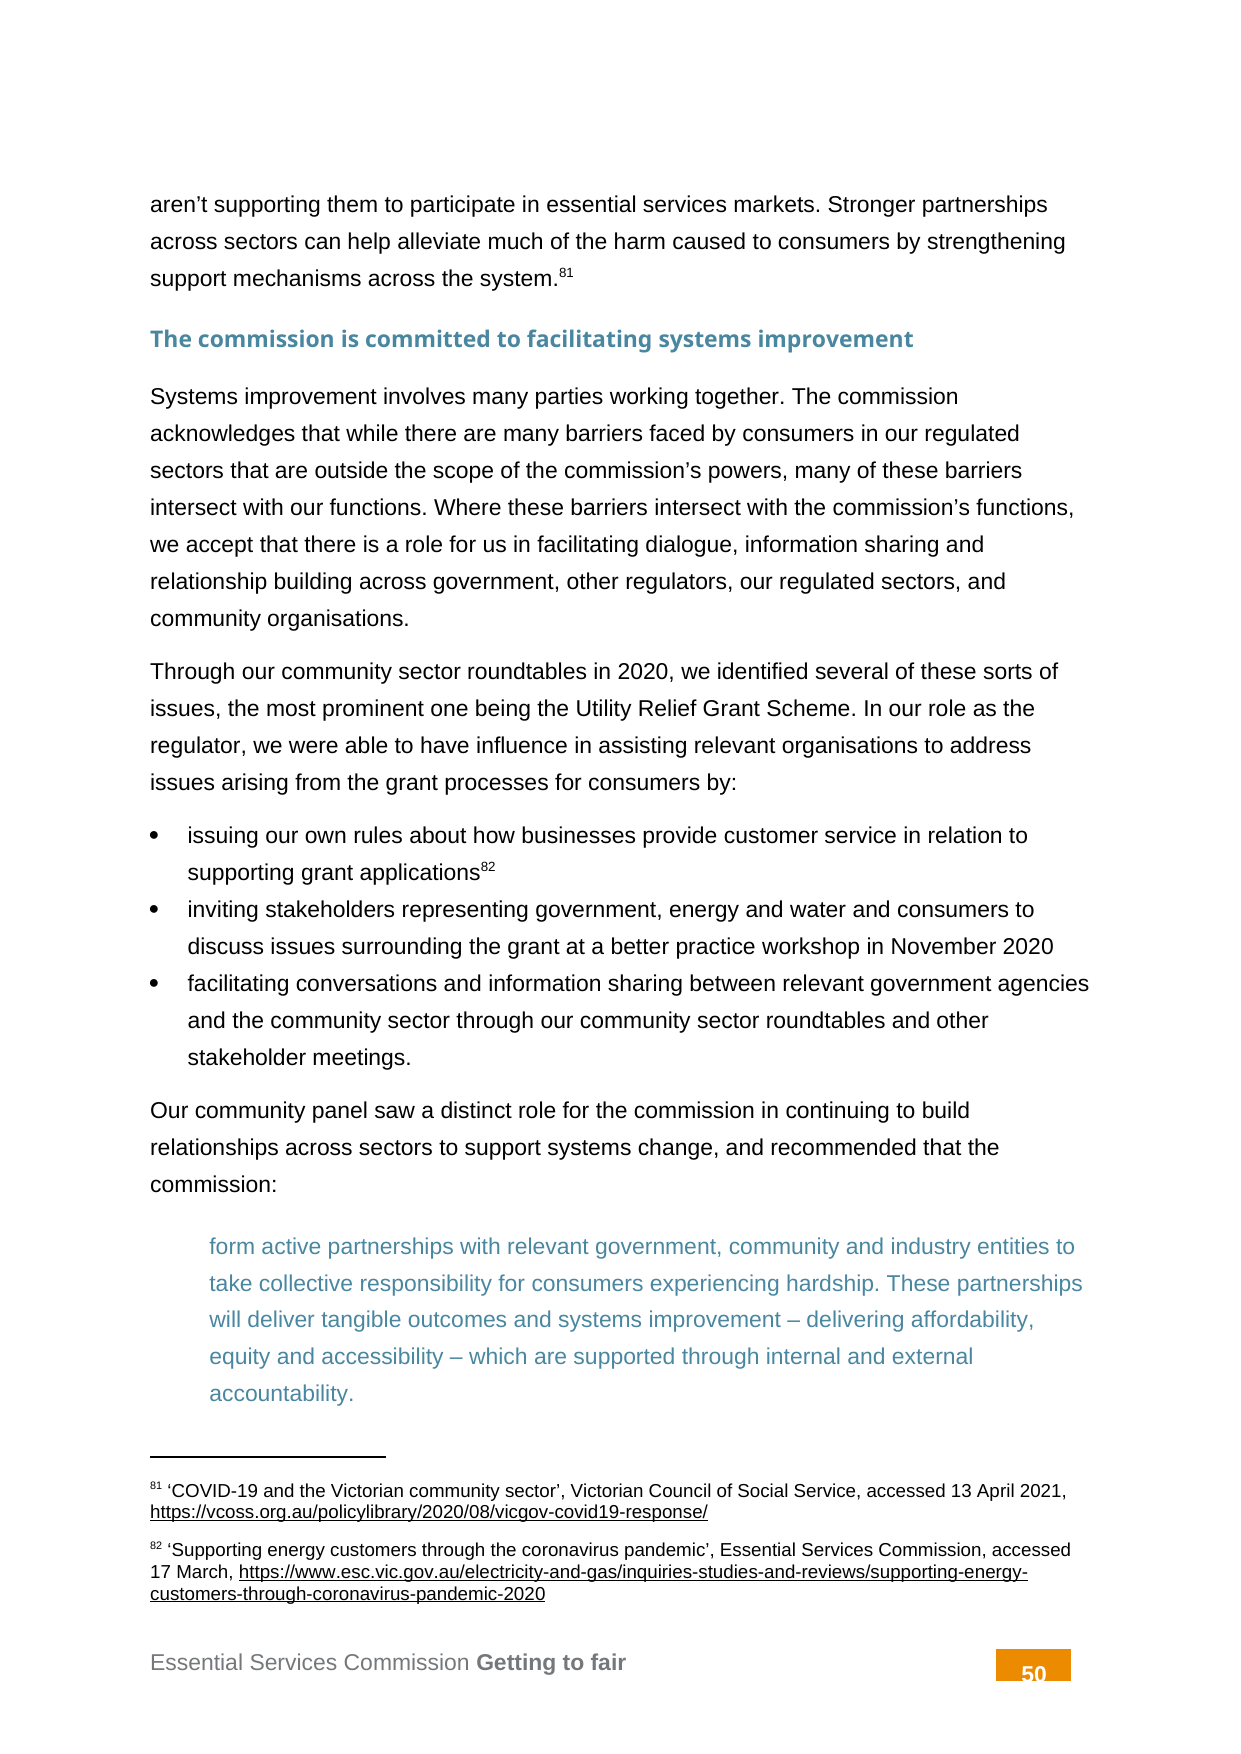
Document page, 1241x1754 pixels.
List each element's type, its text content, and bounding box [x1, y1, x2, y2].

text Systems improvement involves many parties working together. The commission acknowledges that while there are many barriers faced by consumers in our regulated sectors that are outside the scope of the commission’s powers, many of these barriers intersect with our functions. Where these barriers intersect with the commission’s functions, we accept that there is a role for us in facilitating dialogue, information sharing and relationship building across government, other regulators, our regulated sectors, and community organisations. [150, 383, 1090, 631]
list issuing our own rules about how businesses provide customer service in relation to supporting grant applications [150, 822, 1090, 885]
list inviting stakeholders representing government, energy and water and consumers to discuss issues surrounding the grant at a better practice workshop in November 2020 [150, 896, 1090, 959]
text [150, 191, 1090, 291]
text form active partnerships with relevant government, community and industry entities to take collective responsibility for consumers experiencing hardship. These partnerships will deliver tangible outcomes and systems improvement – delivering affordability, equity and accessibility – which are supported through internal and external accountability. [209, 1233, 1090, 1406]
list facilitating conversations and information sharing between relevant government agencies and the community sector through our community sector roundtables and other stakeholder meetings. [150, 970, 1090, 1070]
subtitle The commission is committed to facilitating systems improvement [150, 323, 1090, 354]
text Our community panel saw a distinct role for the commission in continuing to build relationships across sectors to support systems change, and recommended that the commission: [150, 1097, 1090, 1197]
text Through our community sector roundtables in 2020, we identified several of these sorts of issues, the most prominent one being the Utility Relief Grant Scheme. In our role as the regulator, we were able to have influence in assisting relevant organisations to address issues arising from the grant processes for consumers by: [150, 658, 1090, 795]
